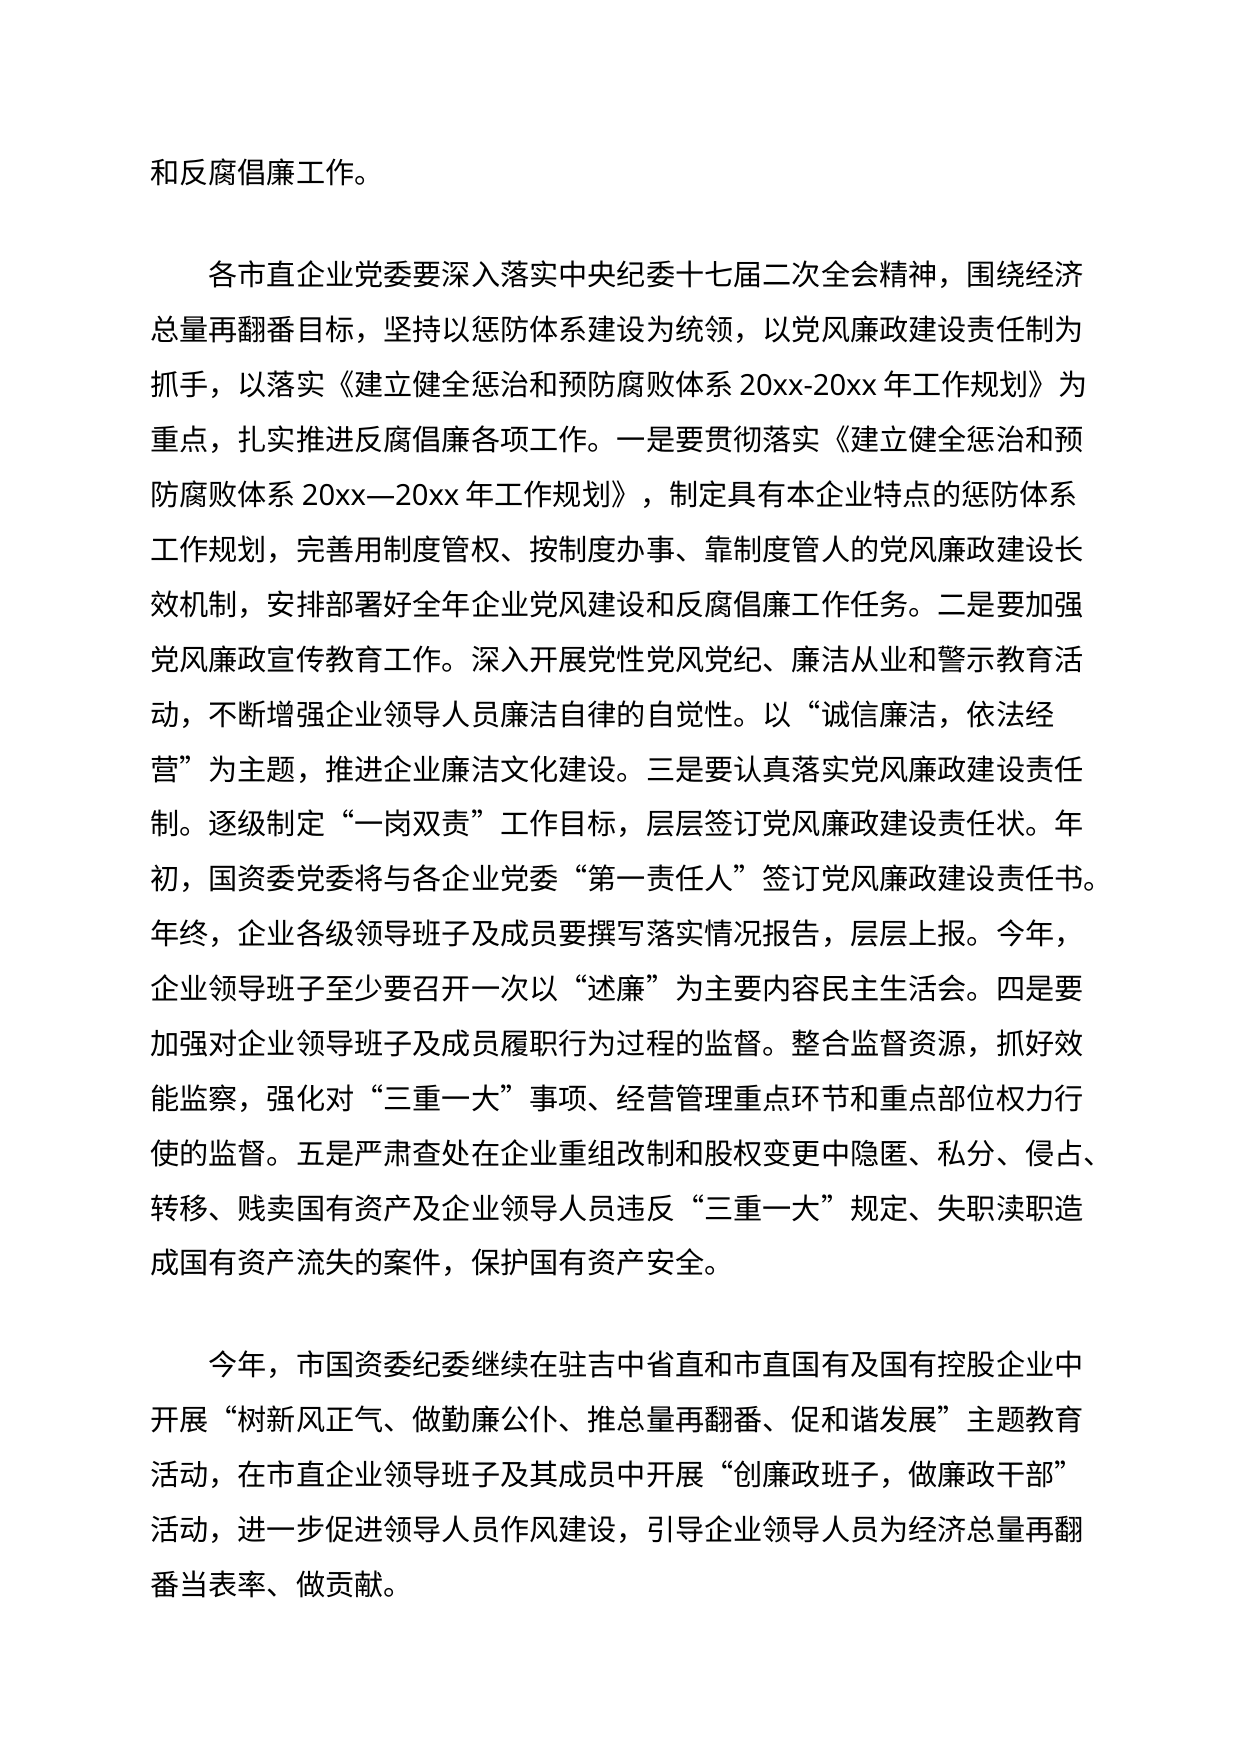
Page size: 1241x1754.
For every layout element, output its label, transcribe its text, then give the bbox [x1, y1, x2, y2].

text 今年，市国资委纪委继续在驻吉中省直和市直国有及国有控股企业中开展“树新风正气、做勤廉公仆、推总量再翻番、促和谐发展”主题教育活动，在市直企业领导班子及其成员中开展“创廉政班子，做廉政干部”活动，进一步促进领导人员作风建设，引导企业领导人员为经济总量再翻番当表率、做贡献。 [150, 1342, 1090, 1604]
text 各市直企业党委要深入落实中央纪委十七届二次全会精神，围绕经济总量再翻番目标，坚持以惩防体系建设为统领，以党风廉政建设责任制为抓手，以落实《建立健全惩治和预防腐败体系20xx-20xx年工作规划》为重点，扎实推进反腐倡廉各项工作。一是要贯彻落实《建立健全惩治和预防腐败体系20xx—20xx年工作规划》，制定具有本企业特点的惩防体系工作规划，完善用制度管权、按制度办事、靠制度管人的党风廉政建设长效机制，安排部署好全年企业党风建设和反腐倡廉工作任务。二是要加强党风廉政宣传教育工作。深入开展党性党风党纪、廉洁从业和警示教育活动，不断增强企业领导人员廉洁自律的自觉性。以“诚信廉洁，依法经营”为主题，推进企业廉洁文化建设。三是要认真落实党风廉政建设责任制。逐级制定“一岗双责”工作目标，层层签订党风廉政建设责任状。年初，国资委党委将与各企业党委“第一责任人”签订党风廉政建设责任书。年终，企业各级领导班子及成员要撰写落实情况报告，层层上报。今年，企业领导班子至少要召开一次以“述廉”为主要内容民主生活会。四是要加强对企业领导班子及成员履职行为过程的监督。整合监督资源，抓好效能监察，强化对“三重一大”事项、经营管理重点环节和重点部位权力行使的监督。五是严肃查处在企业重组改制和股权变更中隐匿、私分、侵占、转移、贱卖国有资产及企业领导人员违反“三重一大”规定、失职渎职造成国有资产流失的案件，保护国有资产安全。 [150, 252, 1090, 1282]
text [150, 150, 1090, 192]
